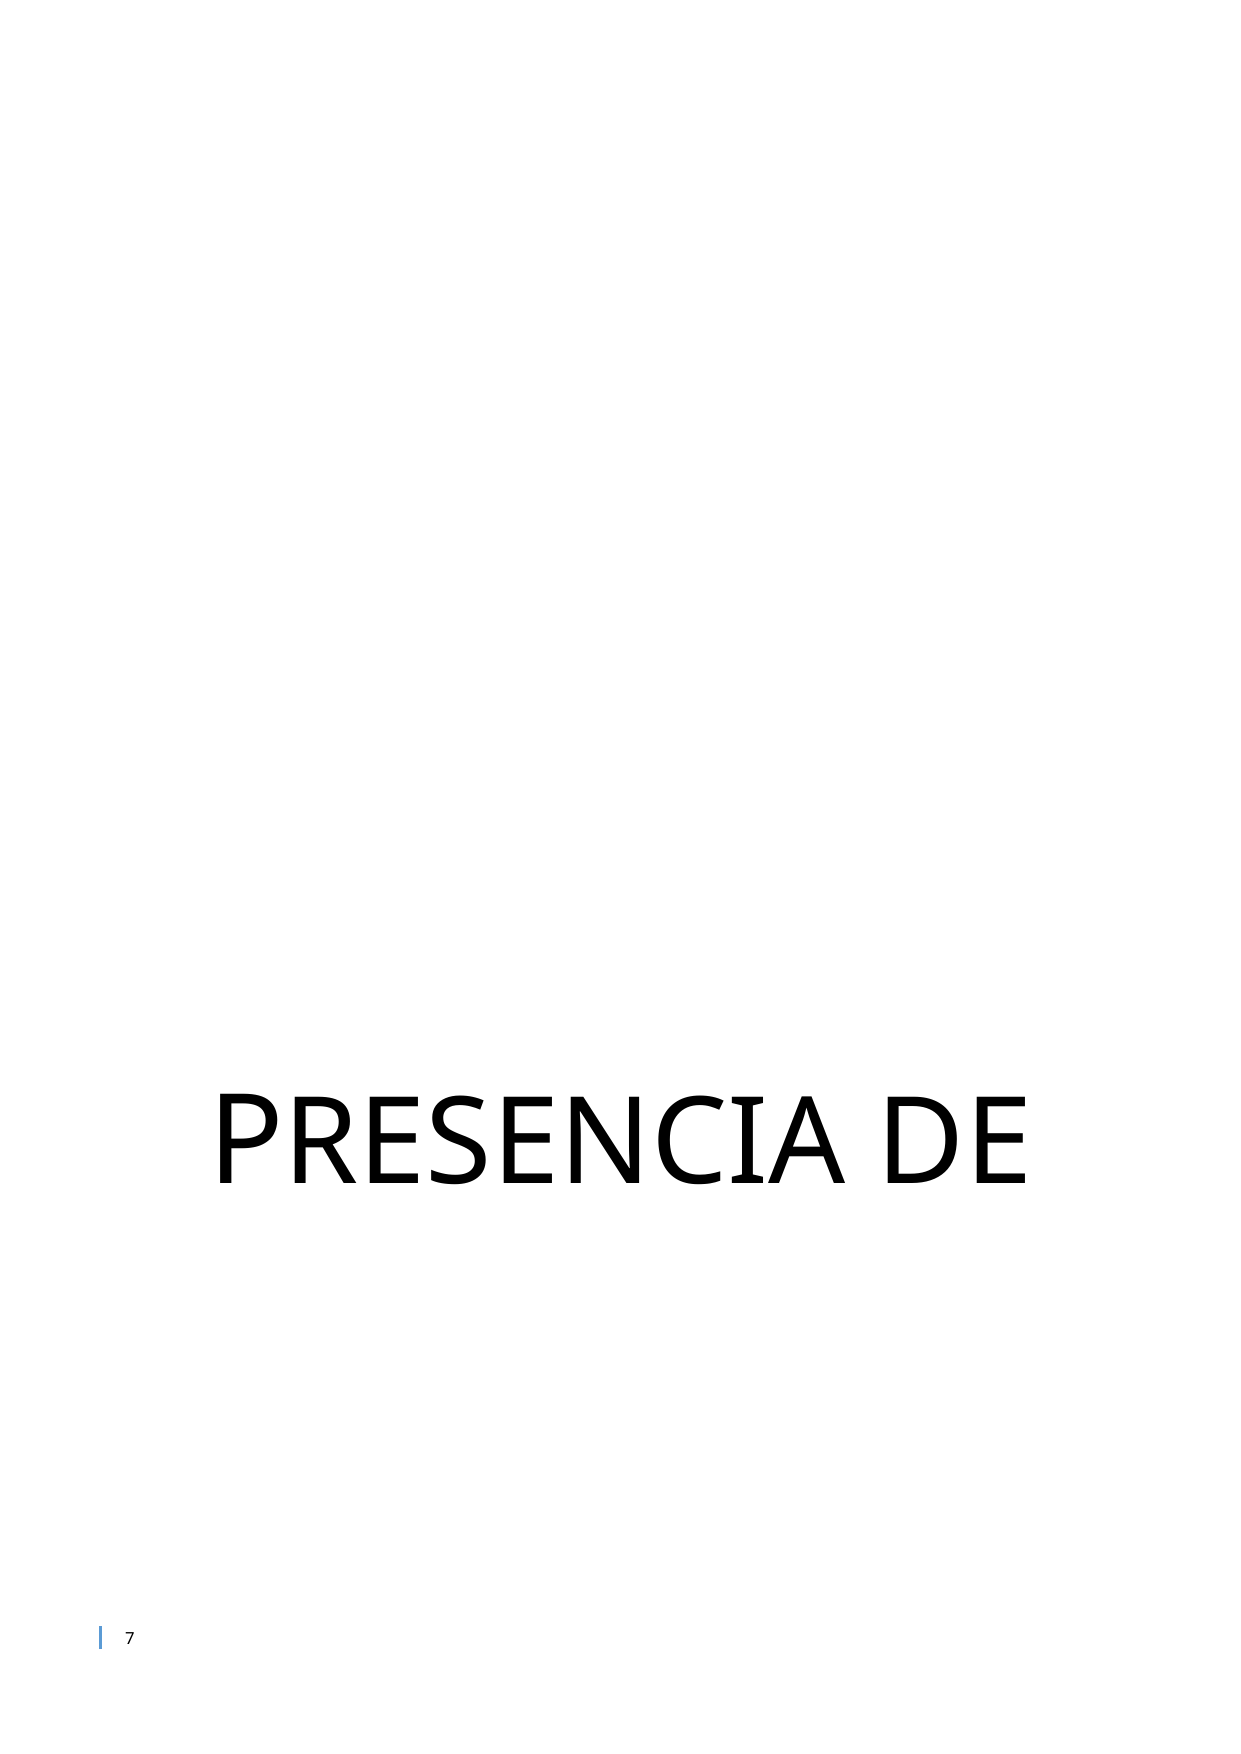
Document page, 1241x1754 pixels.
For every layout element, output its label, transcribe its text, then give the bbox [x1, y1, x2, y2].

text PRESENCIA DE [125, 1049, 1115, 1220]
